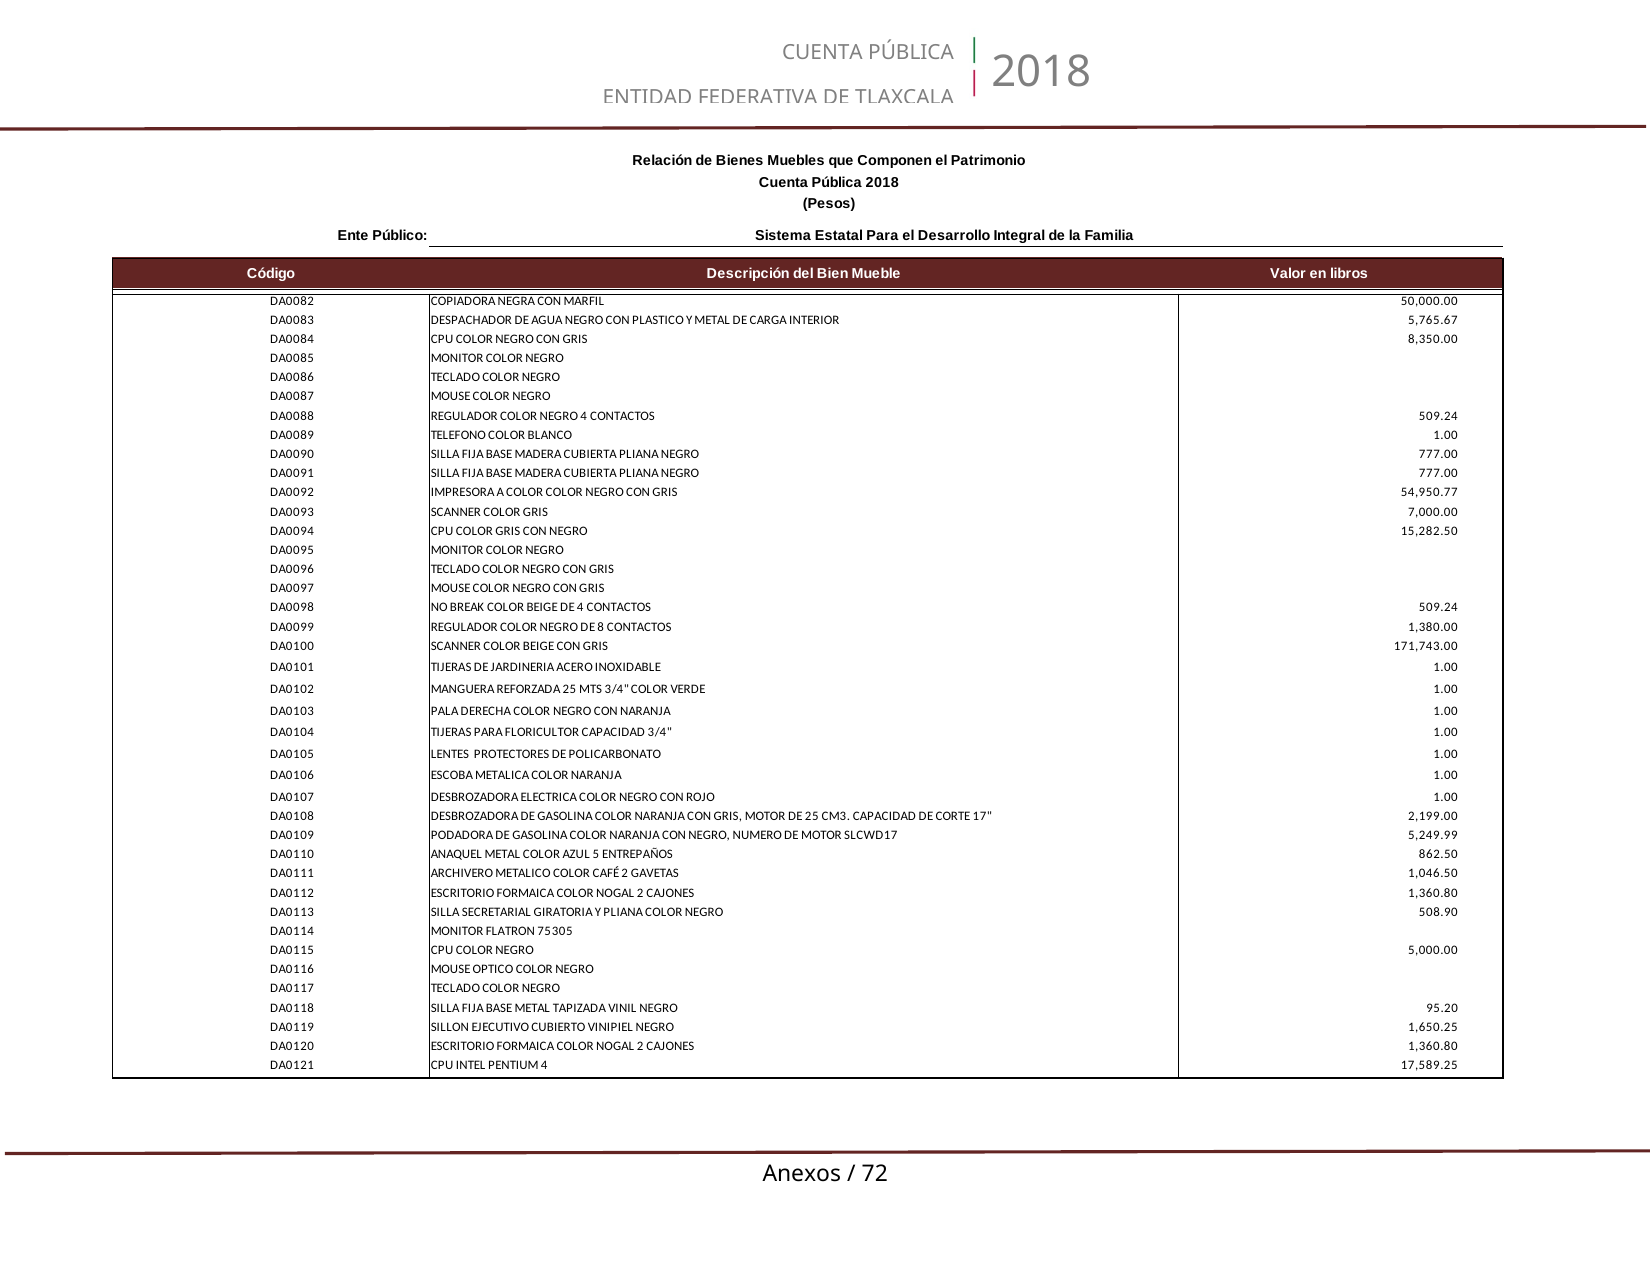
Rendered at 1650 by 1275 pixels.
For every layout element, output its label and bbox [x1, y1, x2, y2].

picture [968, 28, 985, 99]
